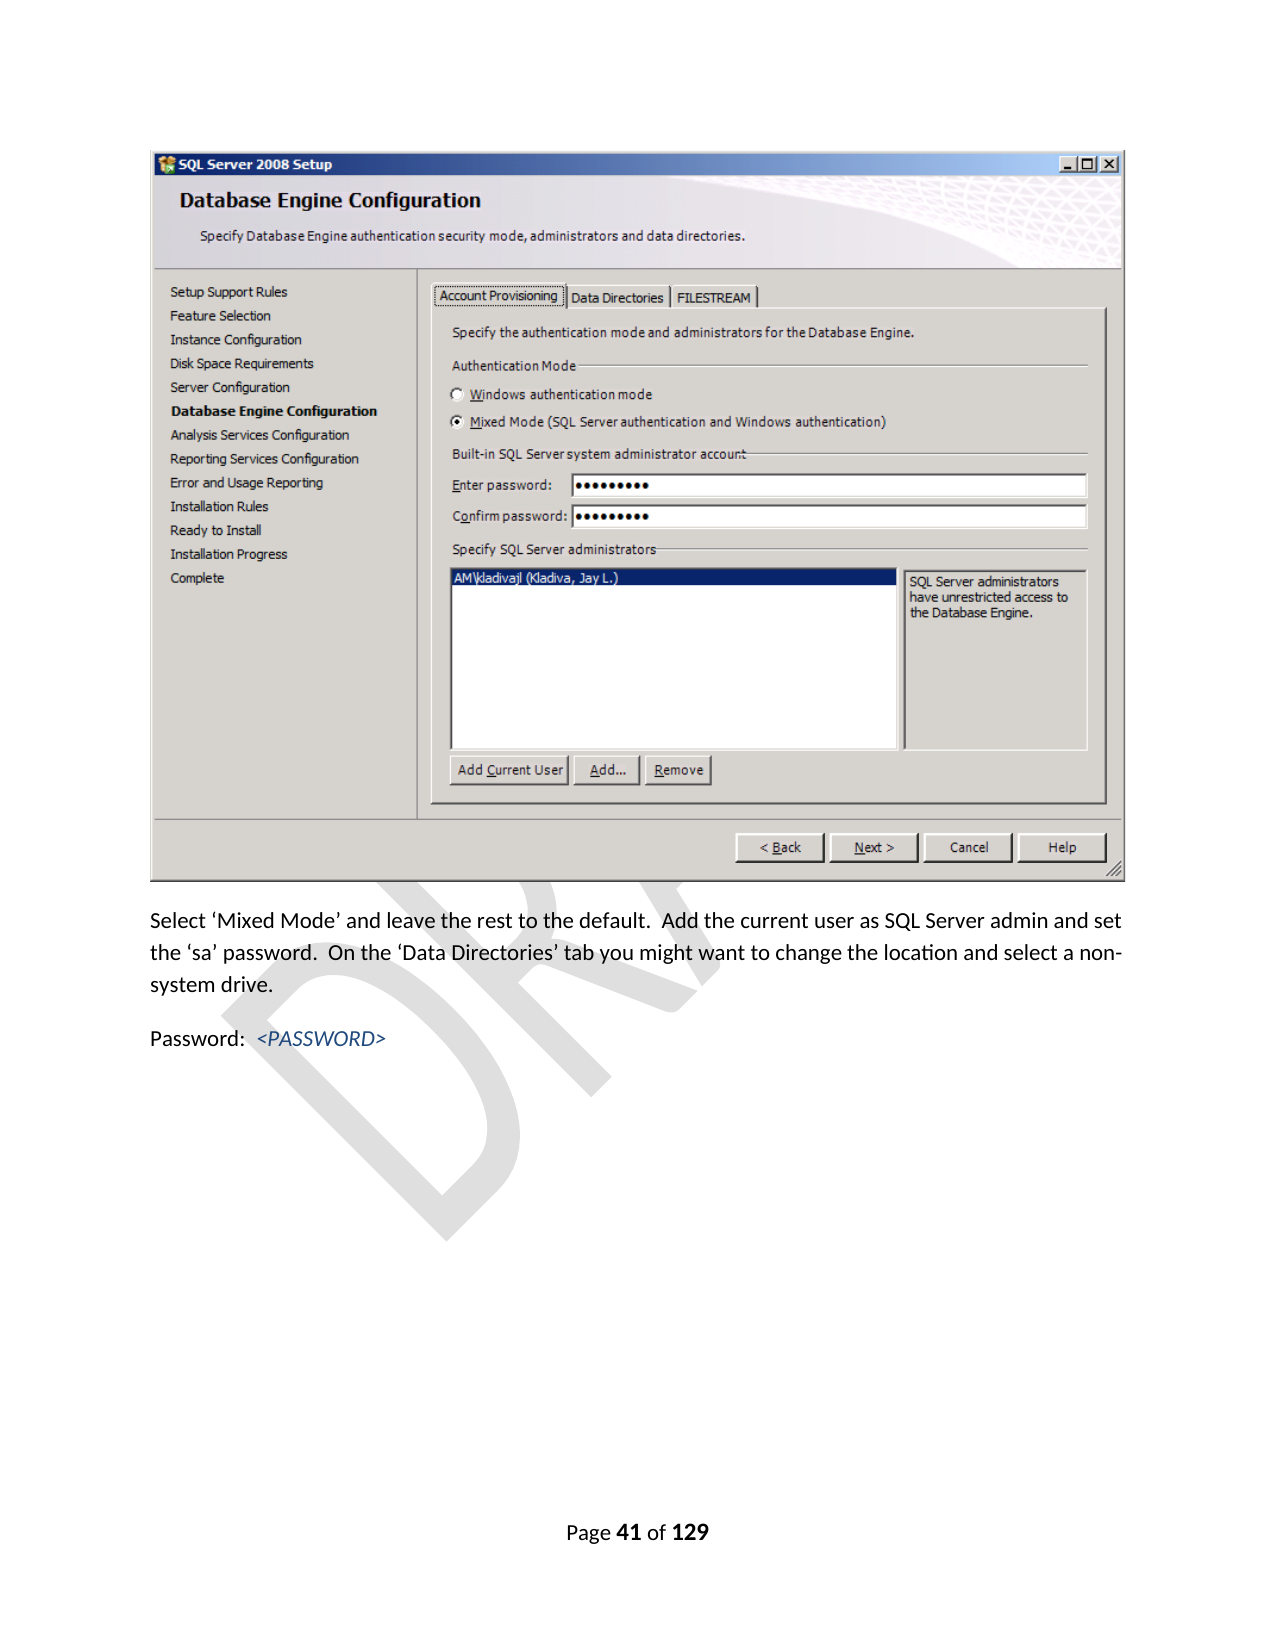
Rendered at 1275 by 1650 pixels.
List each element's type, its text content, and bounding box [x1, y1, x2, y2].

text Select ‘Mixed Mode’ and leave the rest to the default. Add the current user as SQL Server admin and set the ‘sa’ password. On the ‘Data Directories’ tab you might want to change the location and select a non-system drive. [150, 906, 1125, 999]
text Password: <PASSWORD> [150, 1024, 1125, 1052]
picture [150, 150, 1125, 882]
